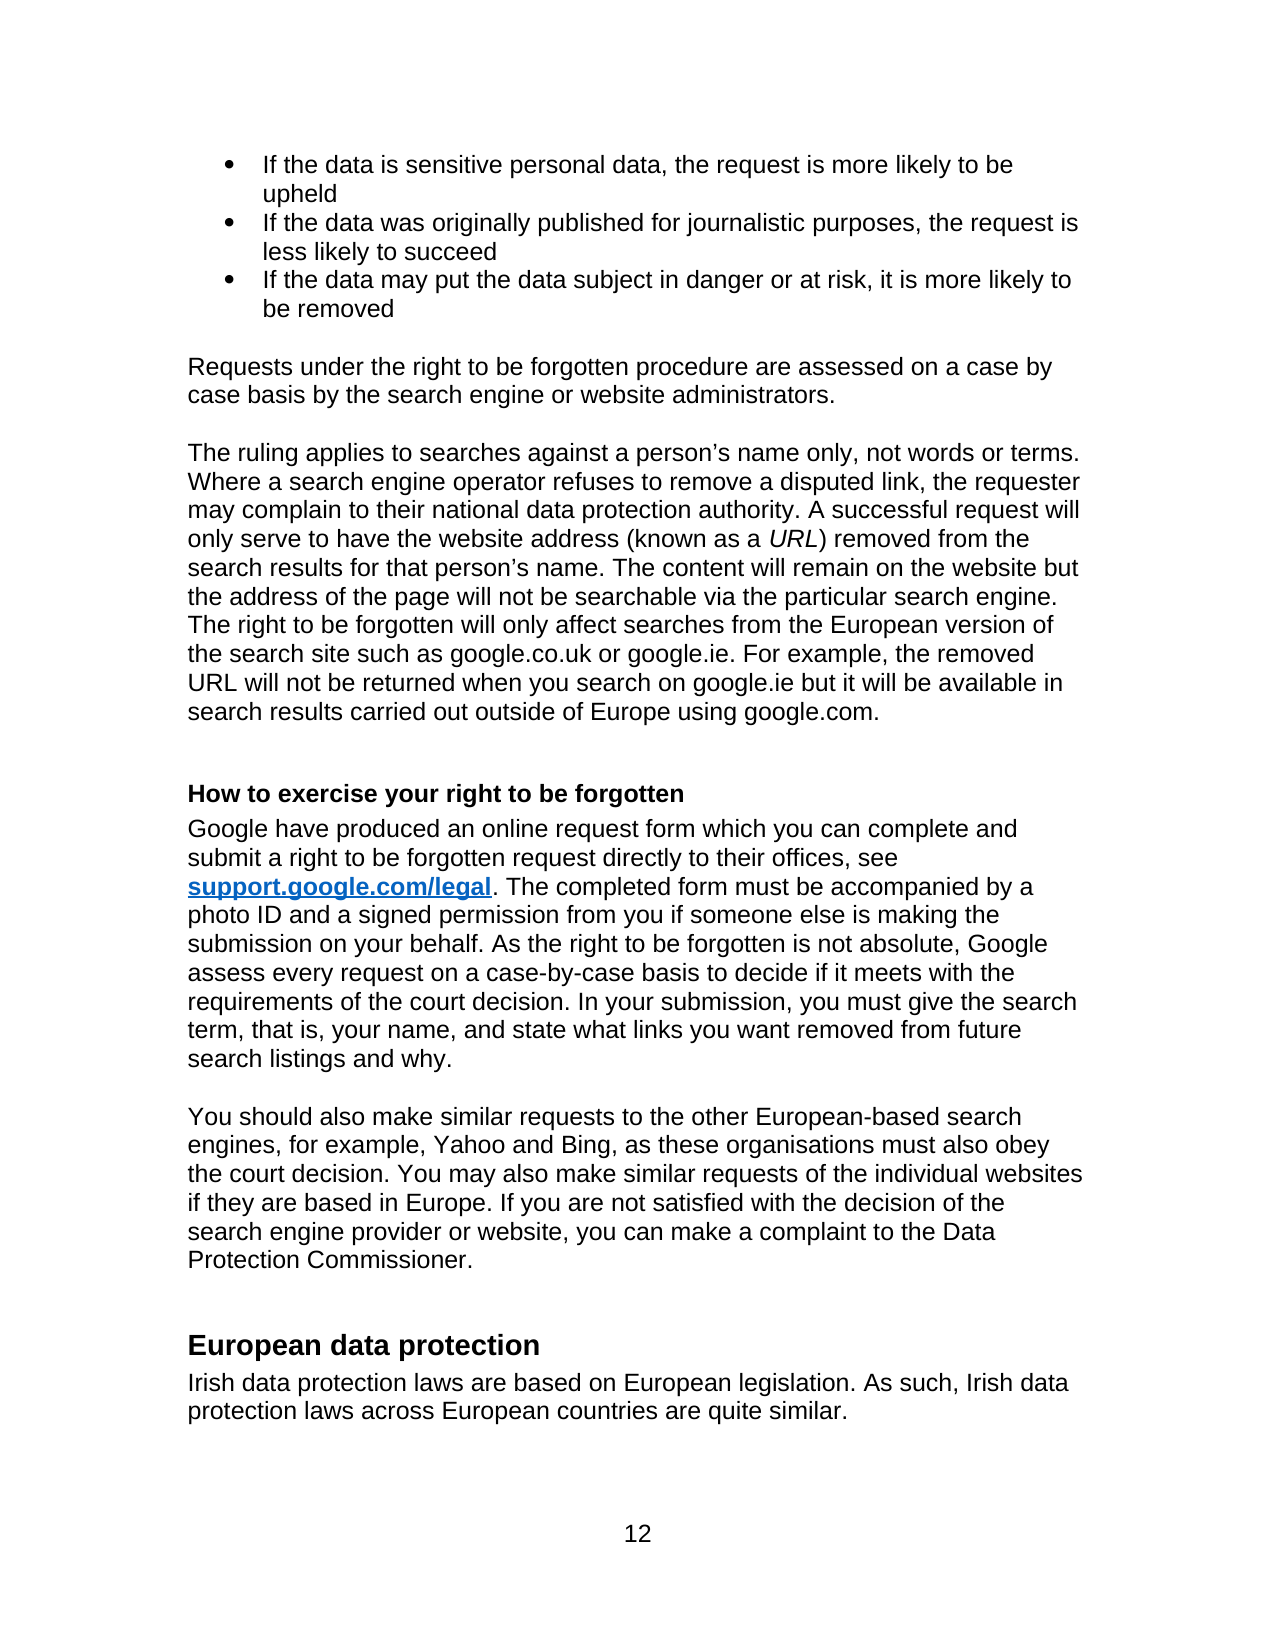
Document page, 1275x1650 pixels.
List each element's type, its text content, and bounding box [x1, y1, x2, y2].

text Requests under the right to be forgotten procedure are assessed on a case by case basis by the search engine or website administrators. [187, 352, 1087, 409]
subtitle How to exercise your right to be forgotten [187, 779, 1087, 808]
text Google have produced an online request form which you can complete and submit a right to be forgotten request directly to their offices, see support.google.com/legal. The completed form must be accompanied by a photo ID and a signed permission from you if someone else is making the submission on your behalf. As the right to be forgotten is not absolute, Google assess every request on a case-by-case basis to decide if it meets with the requirements of the court decision. In your submission, you must give the search term, that is, your name, and state what links you want removed from future search listings and why. [187, 814, 1087, 1073]
list If the data may put the data subject in danger or at risk, it is more likely to be removed [225, 265, 1087, 323]
text Irish data protection laws are based on European legislation. As such, Irish data protection laws across European countries are quite similar. [187, 1368, 1087, 1425]
subtitle European data protection [187, 1328, 1087, 1361]
text The ruling applies to searches against a person’s name only, not words or terms. Where a search engine operator refuses to remove a disputed link, the requester may complain to their national data protection authority. A successful request will only serve to have the website address (known as a URL) removed from the search results for that person’s name. The content will remain on the website but the address of the page will not be searchable via the particular search engine. The right to be forgotten will only affect searches from the European version of the search site such as google.co.uk or google.ie. For example, the removed URL will not be returned when you search on google.ie but it will be available in search results carried out outside of using google.com. [187, 438, 1087, 725]
text You should also make similar requests to the other European-based search engines, for example, Yahoo and Bing, as these organisations must also obey the court decision. You may also make similar requests of the individual websites if they are based in . If you are not satisfied with the decision of the search engine provider or website, you can make a complaint to the Data Protection Commissioner. [187, 1102, 1087, 1274]
list If the data is sensitive personal data, the request is more likely to be upheld [225, 150, 1087, 208]
list If the data was originally published for journalistic purposes, the request is less likely to succeed [225, 208, 1087, 265]
